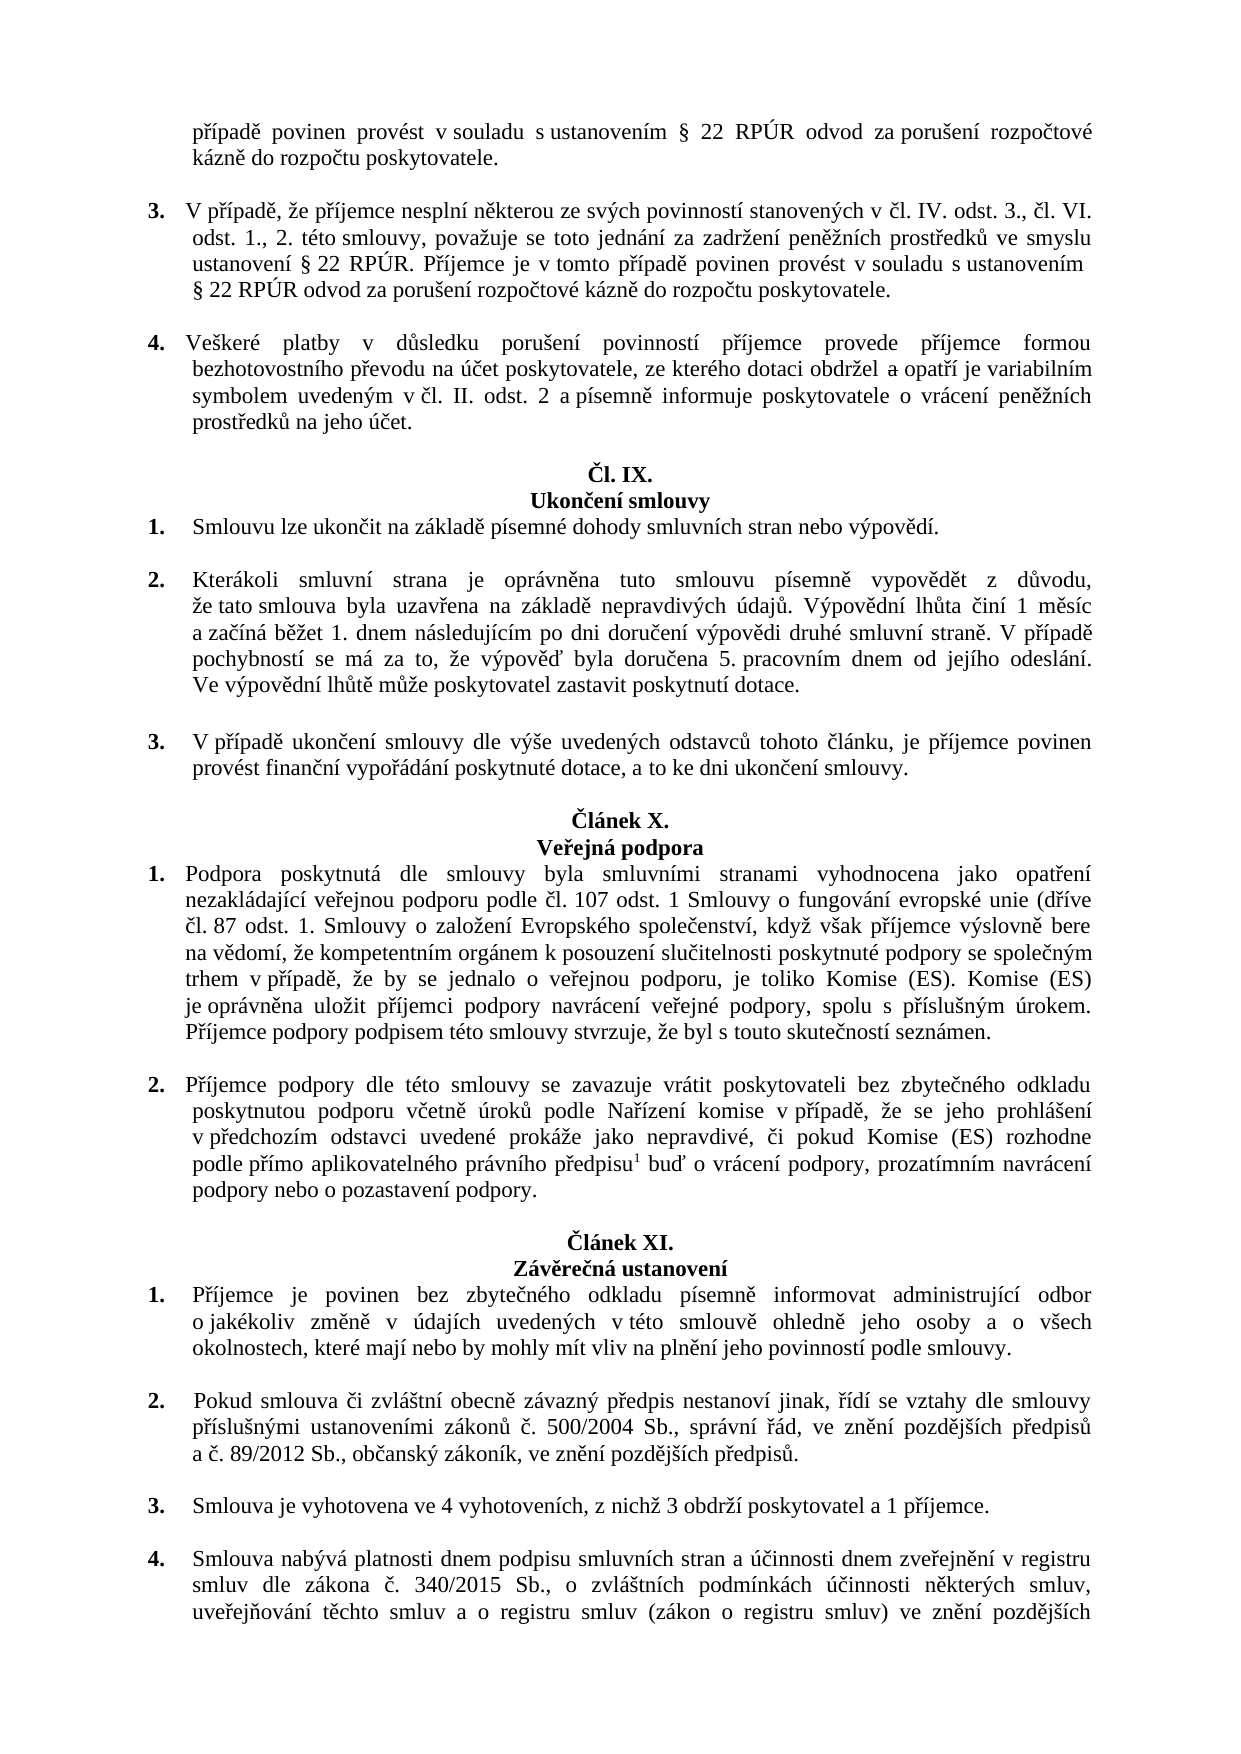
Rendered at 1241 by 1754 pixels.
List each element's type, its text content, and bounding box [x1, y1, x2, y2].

list V případě, že příjemce nesplní některou ze svých povinností stanovených v čl. IV. odst. 3., čl. VI. odst. 1., 2. této smlouvy, považuje se toto jednání za zadržení peněžních prostředků ve smyslu ustanovení § 22 RPÚR. Příjemce je v tomto případě povinen provést v souladu s ustanovením § 22 RPÚR odvod za porušení rozpočtové kázně do rozpočtu poskytovatele. [148, 197, 1092, 303]
list Kterákoli smluvní strana je oprávněna tuto smlouvu písemně vypovědět z důvodu, že tato smlouva byla uzavřena na základě nepravdivých údajů. Výpovědní lhůta činí 1 měsíc a začíná běžet 1. dnem následujícím po dni doručení výpovědi druhé smluvní straně. V případě pochybností se má za to, že výpověď byla doručena 5. pracovním dnem od jejího odeslání. Ve výpovědní lhůtě může poskytovatel zastavit poskytnutí dotace. [148, 566, 1092, 698]
list Příjemce podpory dle této smlouvy se zavazuje vrátit poskytovateli bez zbytečného odkladu poskytnutou podporu včetně úroků podle Nařízení komise v případě, že se jeho prohlášení v předchozím odstavci uvedené prokáže jako nepravdivé, či pokud Komise (ES) rozhodne podle přímo aplikovatelného právního předpisu1 buď o vrácení podpory, prozatímním navrácení podpory nebo o pozastavení podpory. [148, 1071, 1092, 1202]
list Příjemce je povinen bez zbytečného odkladu písemně informovat administrující odbor o jakékoliv změně v údajích uvedených v této smlouvě ohledně jeho osoby a o všech okolnostech, které mají nebo by mohly mít vliv na plnění jeho povinností podle smlouvy. [148, 1282, 1092, 1361]
text Článek XI. [148, 1229, 1092, 1255]
list Smlouvu lze ukončit na základě písemné dohody smluvních stran nebo výpovědí. [148, 513, 1092, 540]
list V případě ukončení smlouvy dle výše uvedených odstavců tohoto článku, je příjemce povinen provést finanční vypořádání poskytnuté dotace, a to ke dni ukončení smlouvy. [148, 728, 1092, 781]
text Čl. IX. [148, 461, 1092, 487]
list Podpora poskytnutá dle smlouvy byla smluvními stranami vyhodnocena jako opatření nezakládající veřejnou podporu podle čl. 107 odst. 1 Smlouvy o fungování evropské unie (dříve čl. 87 odst. 1. Smlouvy o založení Evropského společenství, když však příjemce výslovně bere na vědomí, že kompetentním orgánem k posouzení slučitelnosti poskytnuté podpory se společným trhem v případě, že by se jednalo o veřejnou podporu, je toliko Komise (ES). Komise (ES) je oprávněna uložit příjemci podpory navrácení veřejné podpory, spolu s příslušným úrokem. Příjemce podpory podpisem této smlouvy stvrzuje, že byl s touto skutečností seznámen. [148, 860, 1092, 1044]
text Ukončení smlouvy [148, 487, 1092, 513]
text Článek X. [148, 807, 1092, 833]
list Pokud smlouva či zvláštní obecně závazný předpis nestanoví jinak, řídí se vztahy dle smlouvy příslušnými ustanoveními zákonů č. 500/2004 Sb., správní řád, ve znění pozdějších předpisů a č. 89/2012 Sb., občanský zákoník, ve znění pozdějších předpisů. [148, 1387, 1092, 1466]
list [148, 118, 1092, 171]
text Veřejná podpora [148, 833, 1092, 860]
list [148, 1545, 1092, 1624]
text Závěrečná ustanovení [148, 1255, 1092, 1282]
list Veškeré platby v důsledku porušení povinností příjemce provede příjemce formou bezhotovostního převodu na účet poskytovatele, ze kterého dotaci obdržel a opatří je variabilním symbolem uvedeným v čl. II. odst. 2 a písemně informuje poskytovatele o vrácení peněžních prostředků na jeho účet. [148, 329, 1092, 434]
list Smlouva je vyhotovena ve 4 vyhotoveních, z nichž 3 obdrží poskytovatel a 1 příjemce. [148, 1492, 1092, 1519]
